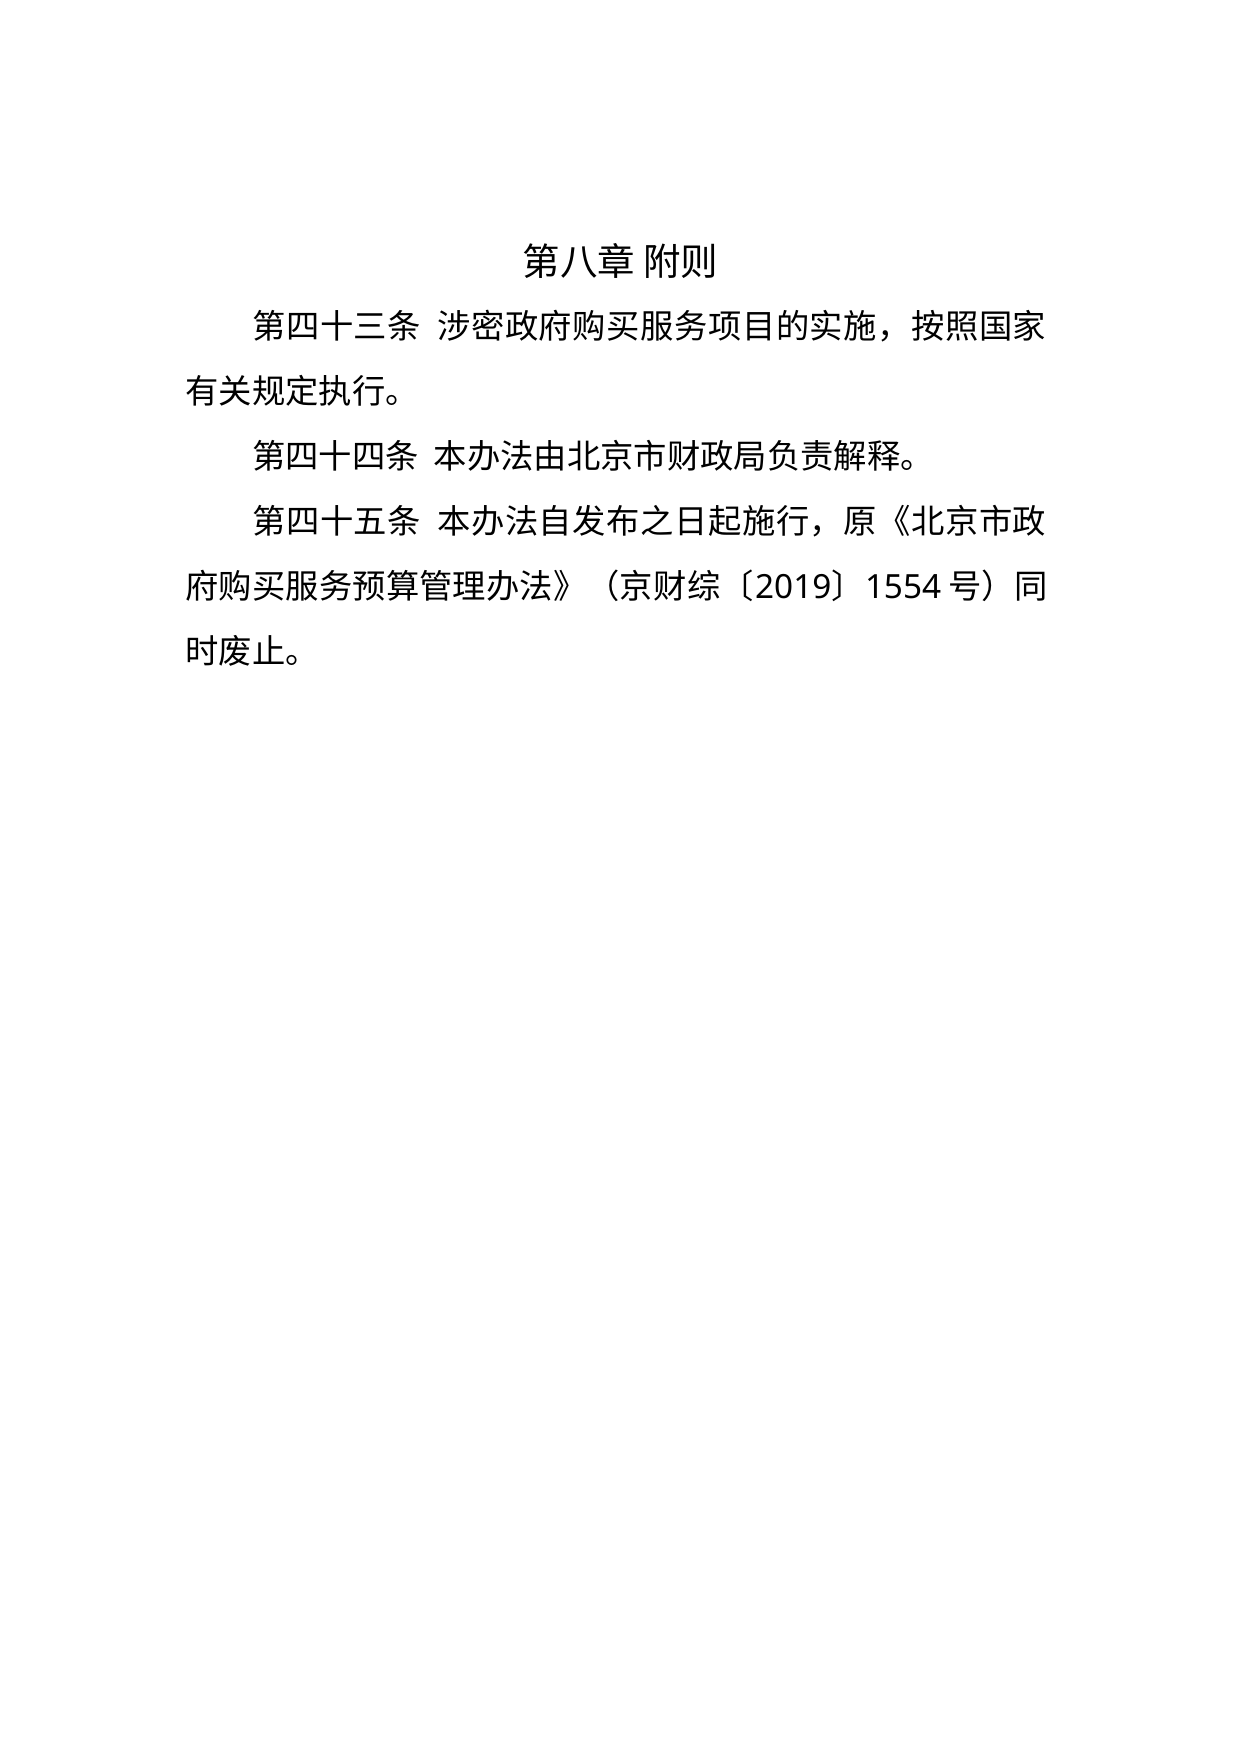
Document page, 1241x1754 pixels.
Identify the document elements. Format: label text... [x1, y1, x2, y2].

text 第四十三条 涉密政府购买服务项目的实施，按照国家有关规定执行。 [185, 292, 1048, 422]
text 第四十四条 本办法由北京市财政局负责解释。 [185, 422, 1048, 487]
text 第八章 附则 [187, 227, 1053, 292]
text 第四十五条 本办法自发布之日起施行，原《北京市政府购买服务预算管理办法》（京财综〔2019〕1554号）同时废止。 [185, 487, 1048, 682]
